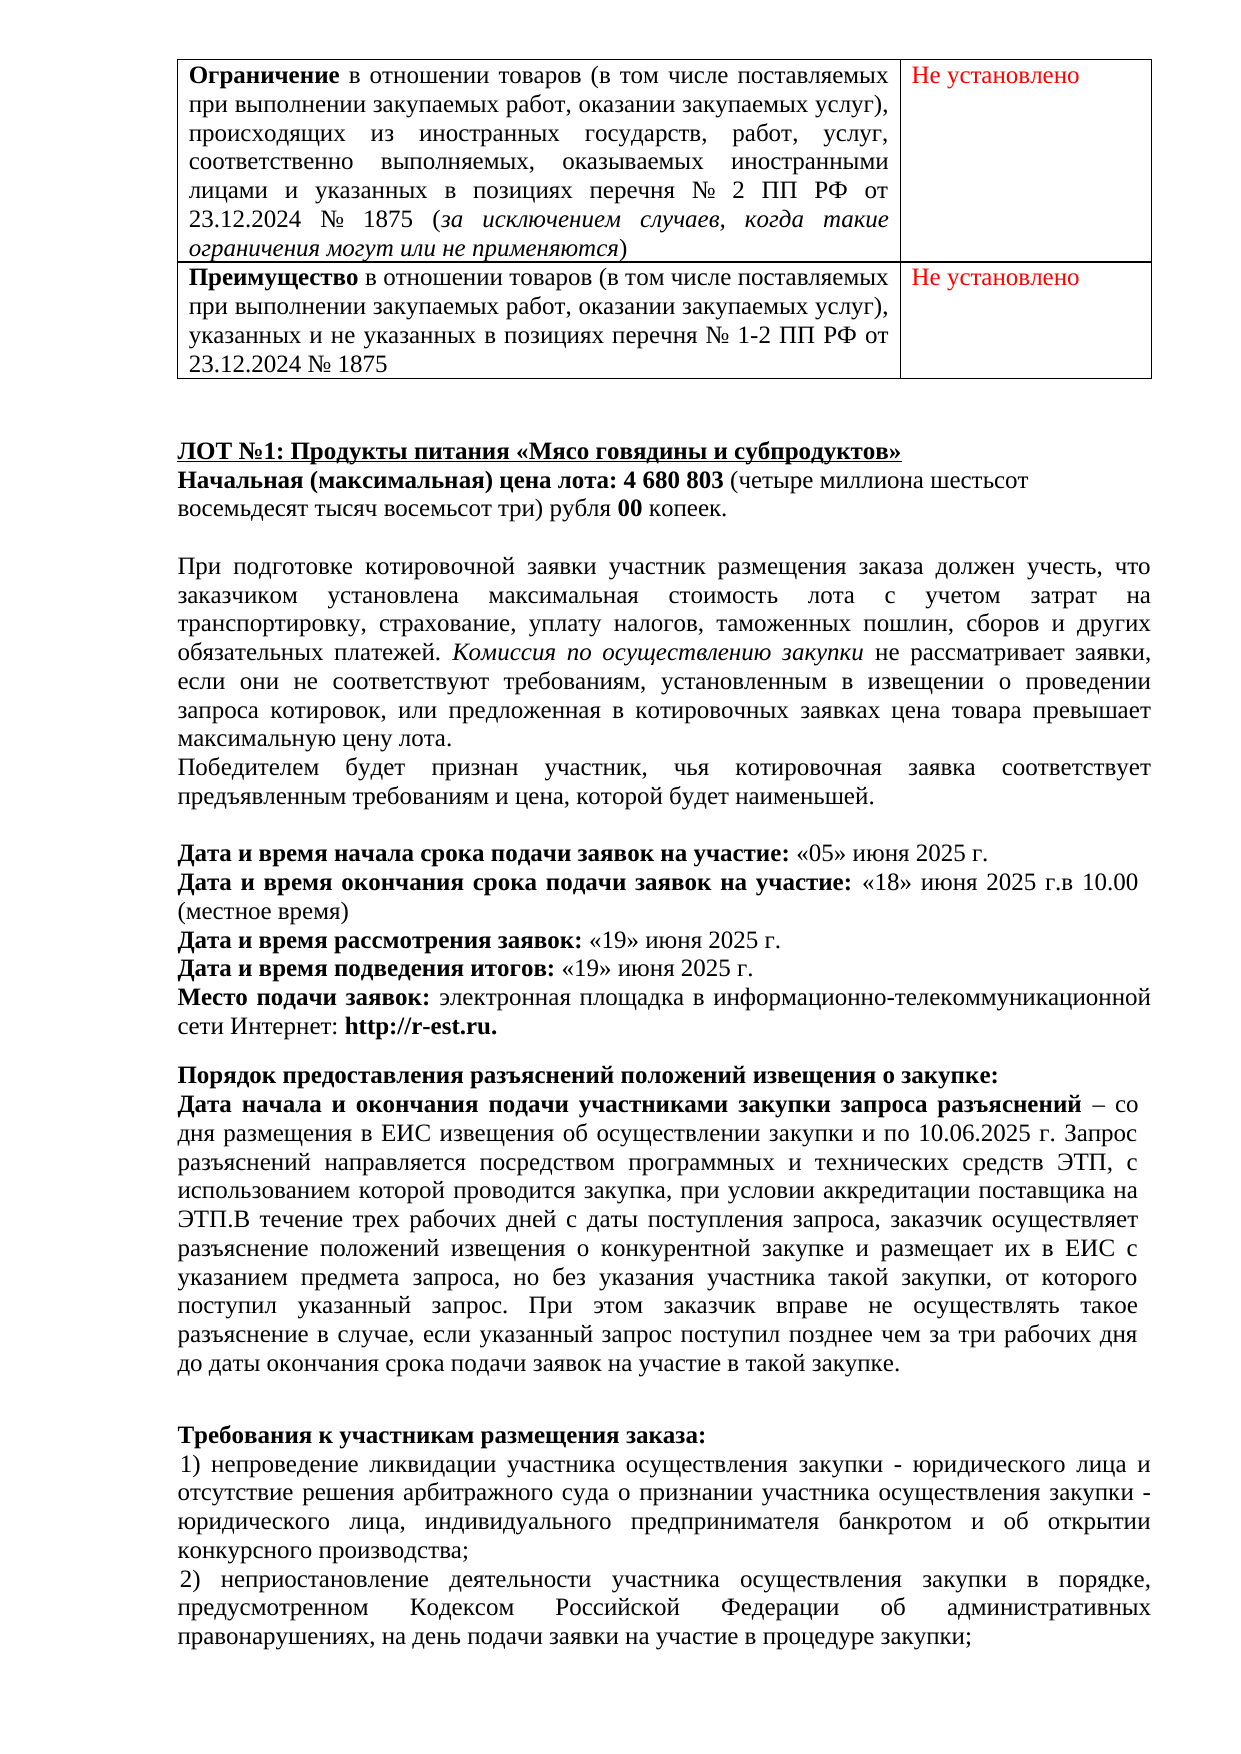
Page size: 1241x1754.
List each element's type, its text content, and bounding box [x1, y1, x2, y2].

text Место подачи заявок: электронная площадка в информационно-телекоммуникационной сети Интернет: http://r-est.ru. [177, 982, 1152, 1040]
text 1) непроведение ликвидации участника осуществления закупки - юридического лица и отсутствие решения арбитражного суда о признании участника осуществления закупки - юридического лица, индивидуального предпринимателя банкротом и об открытии конкурсного производства; [177, 1449, 1152, 1564]
text Дата начала и окончания подачи участниками закупки запроса разъяснений – со дня размещения в ЕИС извещения об осуществлении закупки и по 10.06.2025 г. Запрос разъяснений направляется посредством программных и технических средств ЭТП, с использованием которой проводится закупка, при условии аккредитации поставщика на ЭТП.В течение трех рабочих дней с даты поступления запроса, заказчик осуществляет разъяснение положений извещения о конкурентной закупке и размещает их в ЕИС с указанием предмета запроса, но без указания участника такой закупки, от которого поступил указанный запрос. При этом заказчик вправе не осуществлять такое разъяснение в случае, если указанный запрос поступил позднее чем за три рабочих дня до даты окончания срока подачи заявок на участие в такой закупке. [177, 1089, 1139, 1377]
text Победителем будет признан участник, чья котировочная заявка соответствует предъявленным требованиям и цена, которой будет наименьшей. [177, 752, 1152, 810]
table_cell Не установлено [901, 263, 1151, 377]
table_cell Не установлено [901, 60, 1151, 261]
text Требования к участникам размещения заказа: [177, 1420, 1152, 1449]
table_cell Ограничение в отношении товаров (в том числе поставляемых при выполнении закупаемых работ, оказании закупаемых услуг), происходящих из иностранных государств, работ, услуг, соответственно выполняемых, оказываемых иностранными лицами и указанных в позициях перечня № 2 ПП РФ от 23.12.2024 № 1875 (за исключением случаев, когда такие ограничения могут или не применяются) [178, 60, 900, 261]
text Порядок предоставления разъяснений положений извещения о закупке: [177, 1061, 1139, 1089]
text При подготовке котировочной заявки участник размещения заказа должен учесть, что заказчиком установлена максимальная стоимость лота с учетом затрат на транспортировку, страхование, уплату налогов, таможенных пошлин, сборов и других обязательных платежей. Комиссия по осуществлению закупки не рассматривает заявки, если они не соответствуют требованиям, установленным в извещении о проведении запроса котировок, или предложенная в котировочных заявках цена товара превышает максимальную цену лота. [177, 551, 1152, 752]
text Дата и время рассмотрения заявок: «19» июня 2025 г. [177, 925, 1139, 953]
text 2) неприостановление деятельности участника осуществления закупки в порядке, предусмотренном Кодексом Российской Федерации об административных правонарушениях, на день подачи заявки на участие в процедуре закупки; [177, 1564, 1152, 1650]
text Начальная (максимальная) цена лота: 4 680 803 (четыре миллиона шестьсот восемьдесят тысяч восемьсот три) рубля 00 копеек. [177, 465, 1152, 522]
text Дата и время подведения итогов: «19» июня 2025 г. [177, 953, 1139, 982]
table_cell Преимущество в отношении товаров (в том числе поставляемых при выполнении закупаемых работ, оказании закупаемых услуг), указанных и не указанных в позициях перечня № 1-2 ПП РФ от 23.12.2024 № 1875 [178, 263, 900, 377]
text Дата и время начала срока подачи заявок на участие: «05» июня 2025 г. [177, 838, 1139, 867]
text ЛОТ №1: Продукты питания «Мясо говядины и субпродуктов» [177, 436, 1152, 465]
text Дата и время окончания срока подачи заявок на участие: «18» июня 2025 г.в 10.00 (местное время) [177, 867, 1139, 925]
